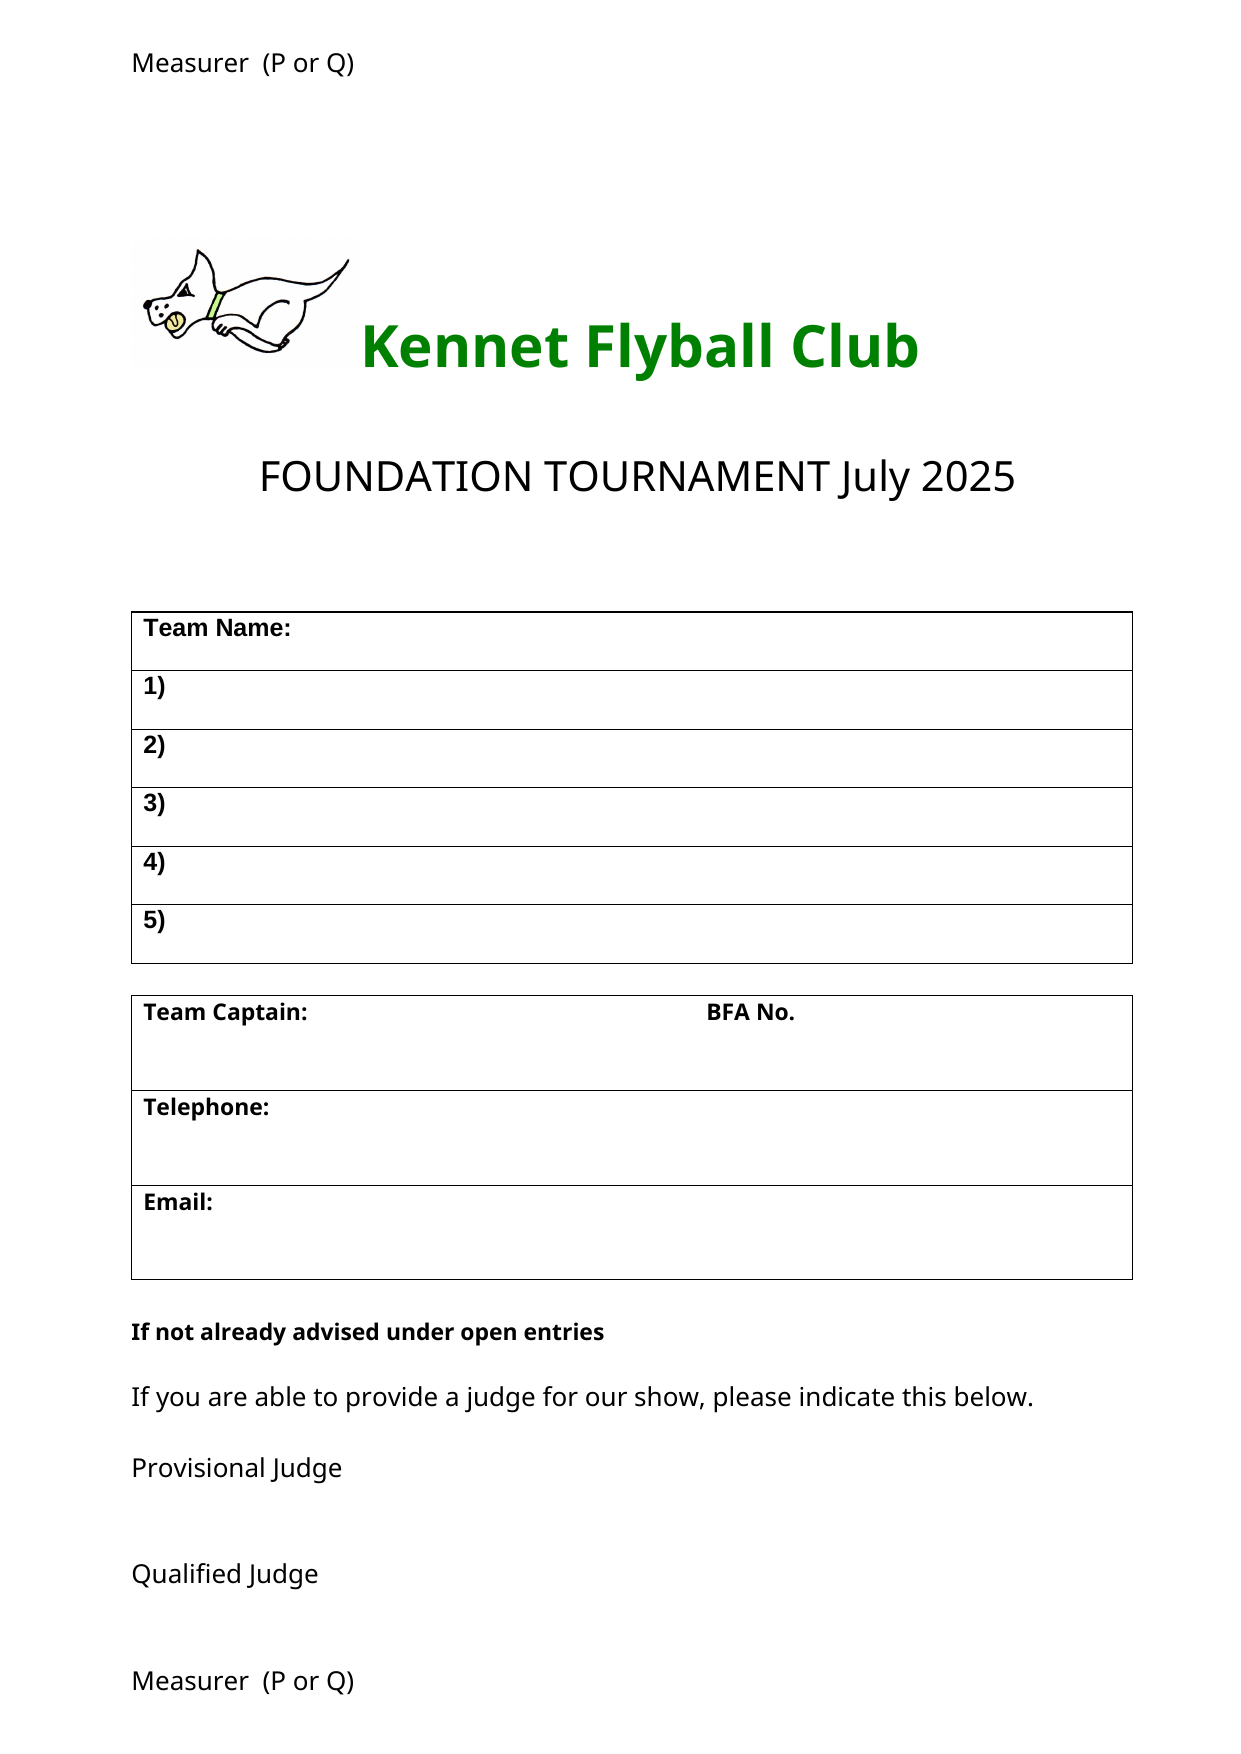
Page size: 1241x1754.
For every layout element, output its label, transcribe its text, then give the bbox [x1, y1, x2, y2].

table_cell [852, 788, 1132, 846]
table_cell 2) [132, 730, 852, 787]
table_cell 4) [132, 847, 852, 904]
table_cell 1) [132, 671, 852, 728]
text Kennet Flyball Club [131, 236, 1144, 384]
table_header Team Captain: BFA No. [132, 996, 1132, 1090]
table_cell 3) [132, 788, 852, 846]
text If you are able to provide a judge for our show, please indicate this below. [131, 1378, 1144, 1414]
text Qualified Judge [131, 1556, 1144, 1592]
table_cell [852, 905, 1132, 963]
table_cell Telephone: [132, 1091, 1132, 1184]
table_cell [852, 847, 1132, 904]
table_cell [852, 730, 1132, 787]
table_cell 5) [132, 905, 852, 963]
table_header Team Name: [132, 613, 852, 670]
picture [131, 236, 360, 368]
table_header [852, 613, 1132, 670]
text FOUNDATION TOURNAMENT July 2025 [131, 447, 1144, 504]
table_cell [852, 671, 1132, 728]
table_cell Email: [132, 1186, 1132, 1279]
text If not already advised under open entries [131, 1316, 1144, 1347]
text Provisional Judge [131, 1449, 1144, 1485]
text Measurer (P or Q) [131, 44, 1144, 80]
text Measurer (P or Q) [131, 1663, 1144, 1698]
